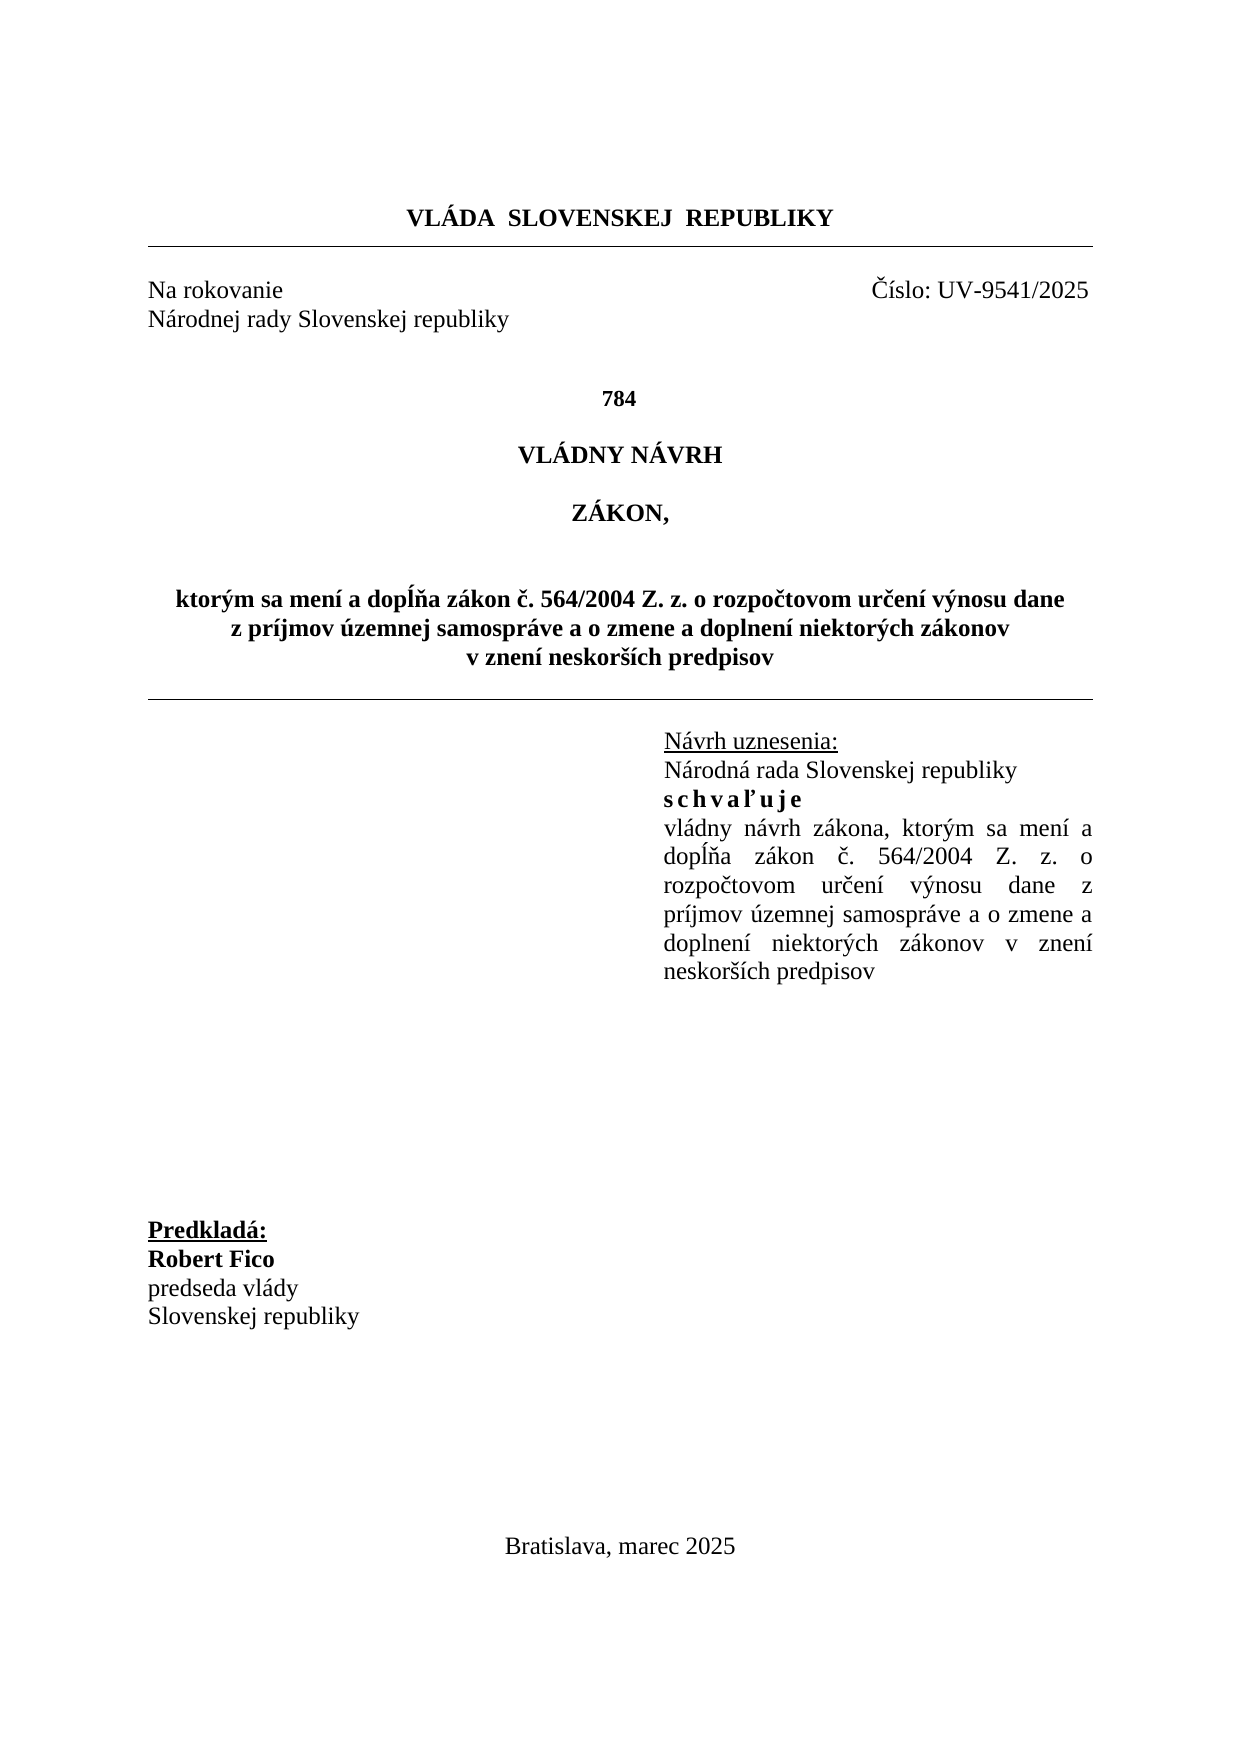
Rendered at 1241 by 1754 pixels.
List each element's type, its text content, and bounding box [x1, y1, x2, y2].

text Na rokovanie Číslo: UV-9541/2025 [148, 275, 1093, 304]
text ZÁKON, [148, 498, 1093, 527]
text Slovenskej republiky [148, 1301, 1093, 1330]
text Predkladá: [148, 1215, 1093, 1244]
text Robert Fico [148, 1244, 1093, 1273]
text ktorým sa mení a dopĺňa zákon č. 564/2004 Z. z. o rozpočtovom určení výnosu dane [148, 584, 1093, 613]
text Návrh uznesenia: [590, 726, 1093, 755]
text 784 [148, 386, 1093, 412]
text vládny návrh zákona, ktorým sa mení a dopĺňa zákon č. 564/2004 Z. z. o rozpočtovom určení výnosu dane z príjmov územnej samospráve a o zmene a doplnení niektorých zákonov v znení neskorších predpisov [663, 813, 1093, 985]
text Bratislava, marec 2025 [148, 1531, 1093, 1560]
text schvaľuje [663, 784, 1093, 813]
subtitle VLÁDA SLOVENSKEJ REPUBLIKY [148, 203, 1093, 231]
text v znení neskorších predpisov [148, 642, 1093, 671]
text Národnej rady Slovenskej republiky [148, 304, 1093, 333]
text VLÁDNY NÁVRH [148, 441, 1093, 469]
text Národná rada Slovenskej republiky [590, 755, 1093, 784]
text predseda vlády [148, 1273, 1093, 1301]
text z príjmov územnej samospráve a o zmene a doplnení niektorých zákonov [148, 613, 1093, 642]
